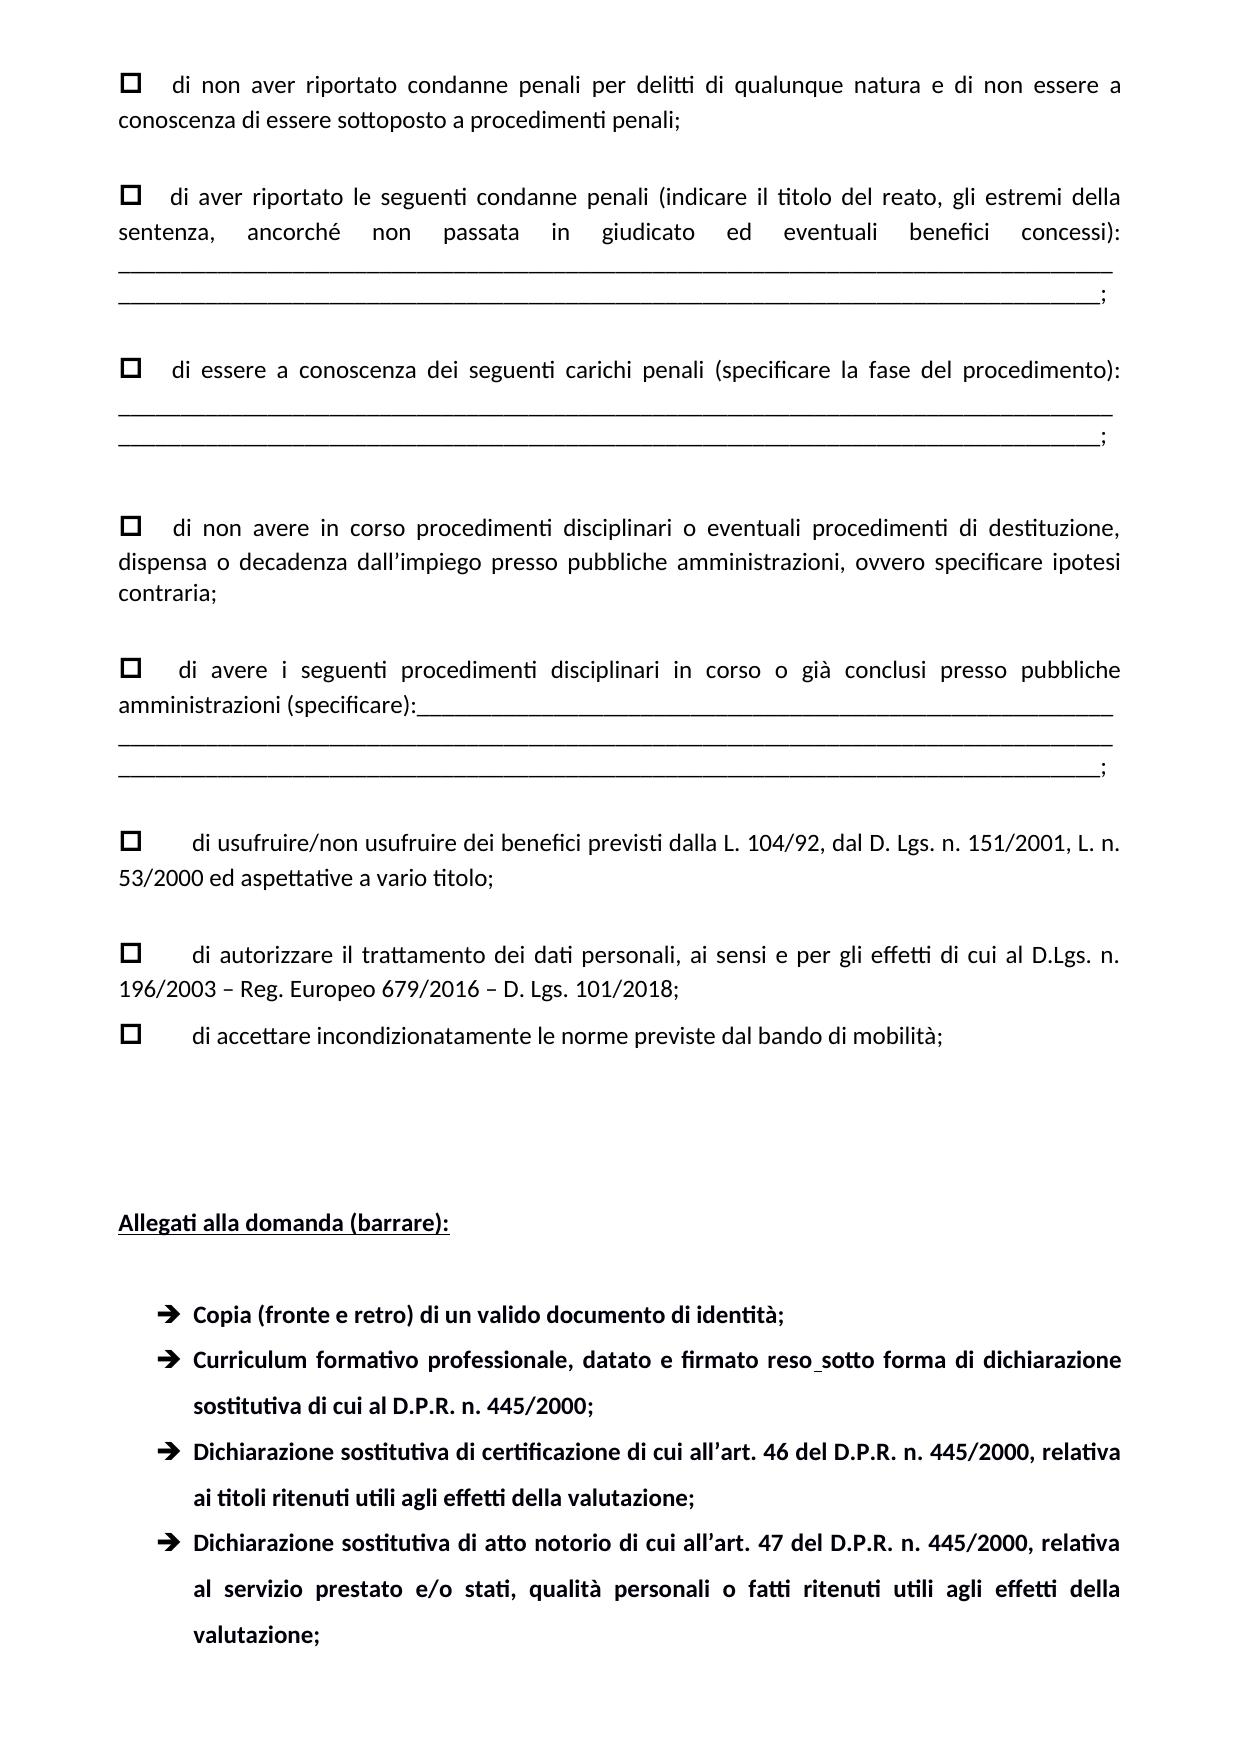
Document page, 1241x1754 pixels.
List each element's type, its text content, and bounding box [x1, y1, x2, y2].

text □ di autorizzare il trattamento dei dati personali, ai sensi e per gli effetti di cui al D.Lgs. n. 196/2003 – Reg. Europeo 679/2016 – D. Lgs. 101/2018; [118, 923, 1122, 1004]
text □ di aver riportato le seguenti condanne penali (indicare il titolo del reato, gli estremi della sentenza, ancorché non passata in giudicato ed eventuali benefici concessi): _______________________________________________________________________________________________________________________________________________________________; [118, 165, 1122, 307]
list Copia (fronte e retro) di un valido documento di identità; [156, 1299, 1122, 1329]
text Allegati alla domanda (barrare): [118, 1207, 1122, 1238]
text □ di non avere in corso procedimenti disciplinari o eventuali procedimenti di destituzione, dispensa o decadenza dall’impiego presso pubbliche amministrazioni, ovvero specificare ipotesi contraria; [118, 496, 1122, 607]
text □ di non aver riportato condanne penali per delitti di qualunque natura e di non essere a conoscenza di essere sottoposto a procedimenti penali; [118, 53, 1122, 134]
text □ di essere a conoscenza dei seguenti carichi penali (specificare la fase del procedimento): _______________________________________________________________________________________________________________________________________________________________; [118, 338, 1122, 450]
text □ di avere i seguenti procedimenti disciplinari in corso o già conclusi presso pubbliche amministrazioni (specificare):________________________________________________________ [118, 638, 1122, 719]
text _______________________________________________________________________________________________________________________________________________________________; [118, 719, 1122, 780]
list Curriculum formativo professionale, datato e firmato reso sotto forma di dichiarazione sostitutiva di cui al D.P.R. n. 445/2000; [156, 1345, 1122, 1421]
list Dichiarazione sostitutiva di atto notorio di cui all’art. 47 del D.P.R. n. 445/2000, relativa al servizio prestato e/o stati, qualità personali o fatti ritenuti utili agli effetti della valutazione; [156, 1528, 1122, 1649]
text □ di usufruire/non usufruire dei benefici previsti dalla L. 104/92, dal D. Lgs. n. 151/2001, L. n. 53/2000 ed aspettative a vario titolo; [118, 811, 1122, 892]
list Dichiarazione sostitutiva di certificazione di cui all’art. 46 del D.P.R. n. 445/2000, relativa ai titoli ritenuti utili agli effetti della valutazione; [156, 1436, 1122, 1512]
text □ di accettare incondizionatamente le norme previste dal bando di mobilità; [118, 1004, 1122, 1055]
